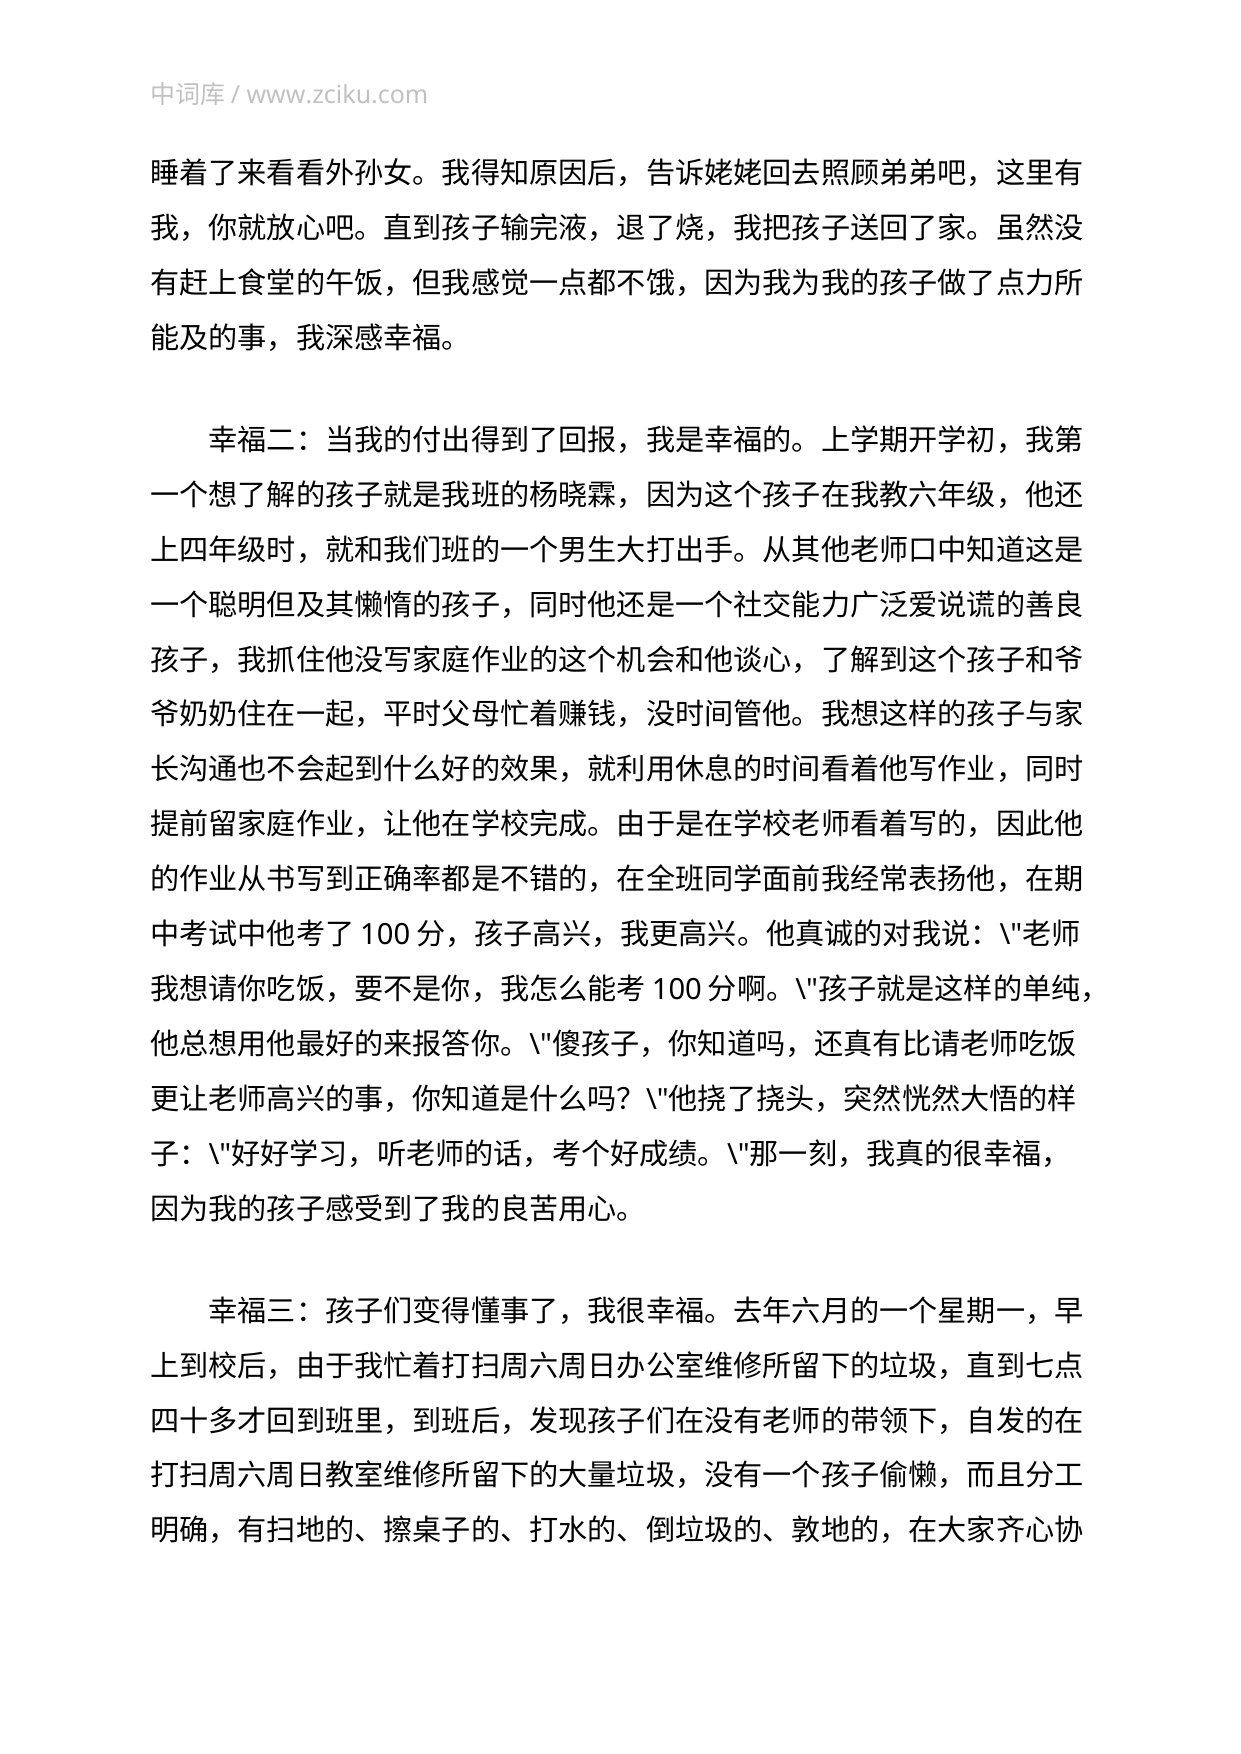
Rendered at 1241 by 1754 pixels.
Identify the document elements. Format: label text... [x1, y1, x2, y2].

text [150, 150, 1090, 357]
text 幸福二：当我的付出得到了回报，我是幸福的。上学期开学初，我第一个想了解的孩子就是我班的杨晓霖，因为这个孩子在我教六年级，他还上四年级时，就和我们班的一个男生大打出手。从其他老师口中知道这是一个聪明但及其懒惰的孩子，同时他还是一个社交能力广泛爱说谎的善良孩子，我抓住他没写家庭作业的这个机会和他谈心，了解到这个孩子和爷爷奶奶住在一起，平时父母忙着赚钱，没时间管他。我想这样的孩子与家长沟通也不会起到什么好的效果，就利用休息的时间看着他写作业，同时提前留家庭作业，让他在学校完成。由于是在学校老师看着写的，因此他的作业从书写到正确率都是不错的，在全班同学面前我经常表扬他，在期中考试中他考了100分，孩子高兴，我更高兴。他真诚的对我说：\"老师我想请你吃饭，要不是你，我怎么能考100分啊。\"孩子就是这样的单纯，他总想用他最好的来报答你。\"傻孩子，你知道吗，还真有比请老师吃饭更让老师高兴的事，你知道是什么吗？\"他挠了挠头，突然恍然大悟的样子：\"好好学习，听老师的话，考个好成绩。\"那一刻，我真的很幸福，因为我的孩子感受到了我的良苦用心。 [150, 416, 1090, 1228]
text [150, 1287, 1090, 1549]
